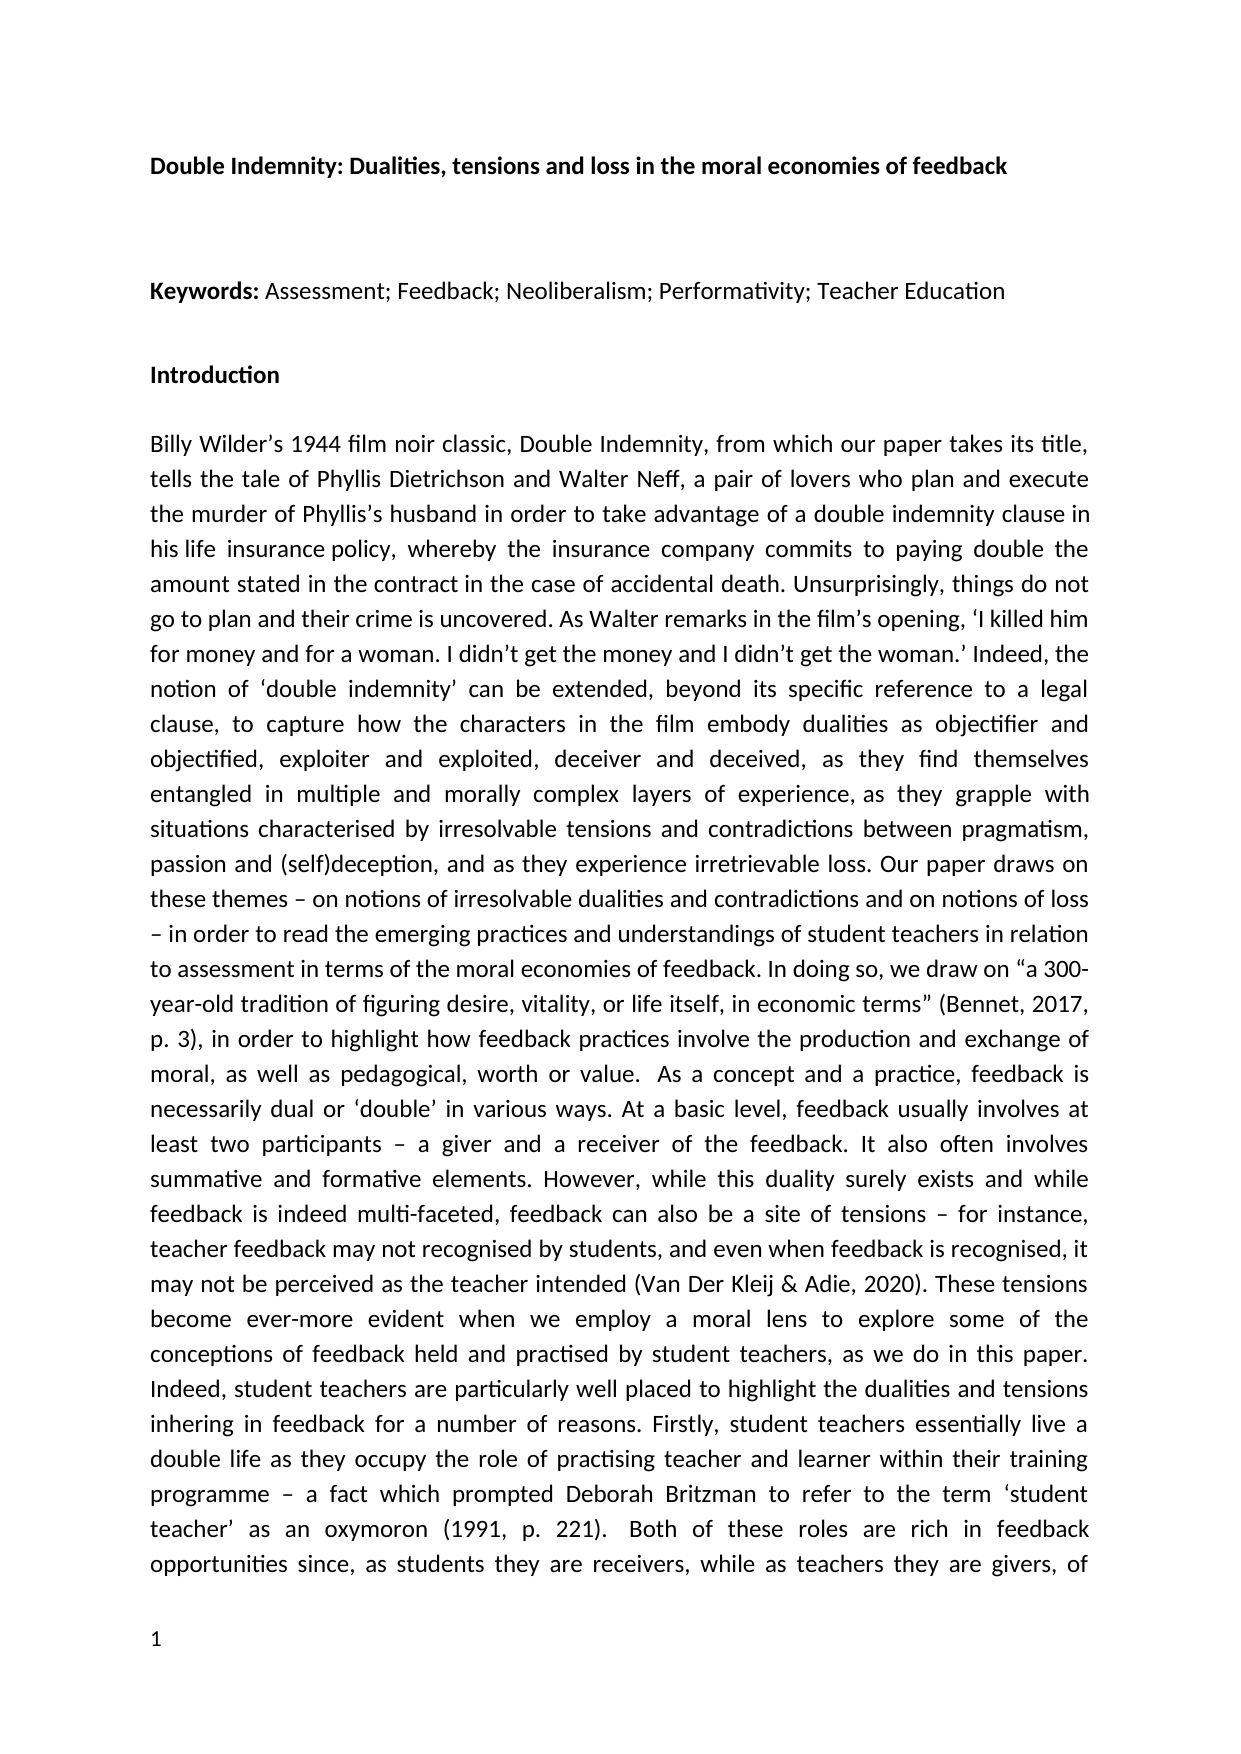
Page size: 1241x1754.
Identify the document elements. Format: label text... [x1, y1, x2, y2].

text Double Indemnity: Dualities, tensions and loss in the moral economies of feedback [150, 150, 1090, 181]
text Introduction [150, 360, 1090, 390]
text Keywords: Assessment; Feedback; Neoliberalism; Performativity; Teacher Education [150, 275, 1137, 306]
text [150, 428, 1090, 1578]
